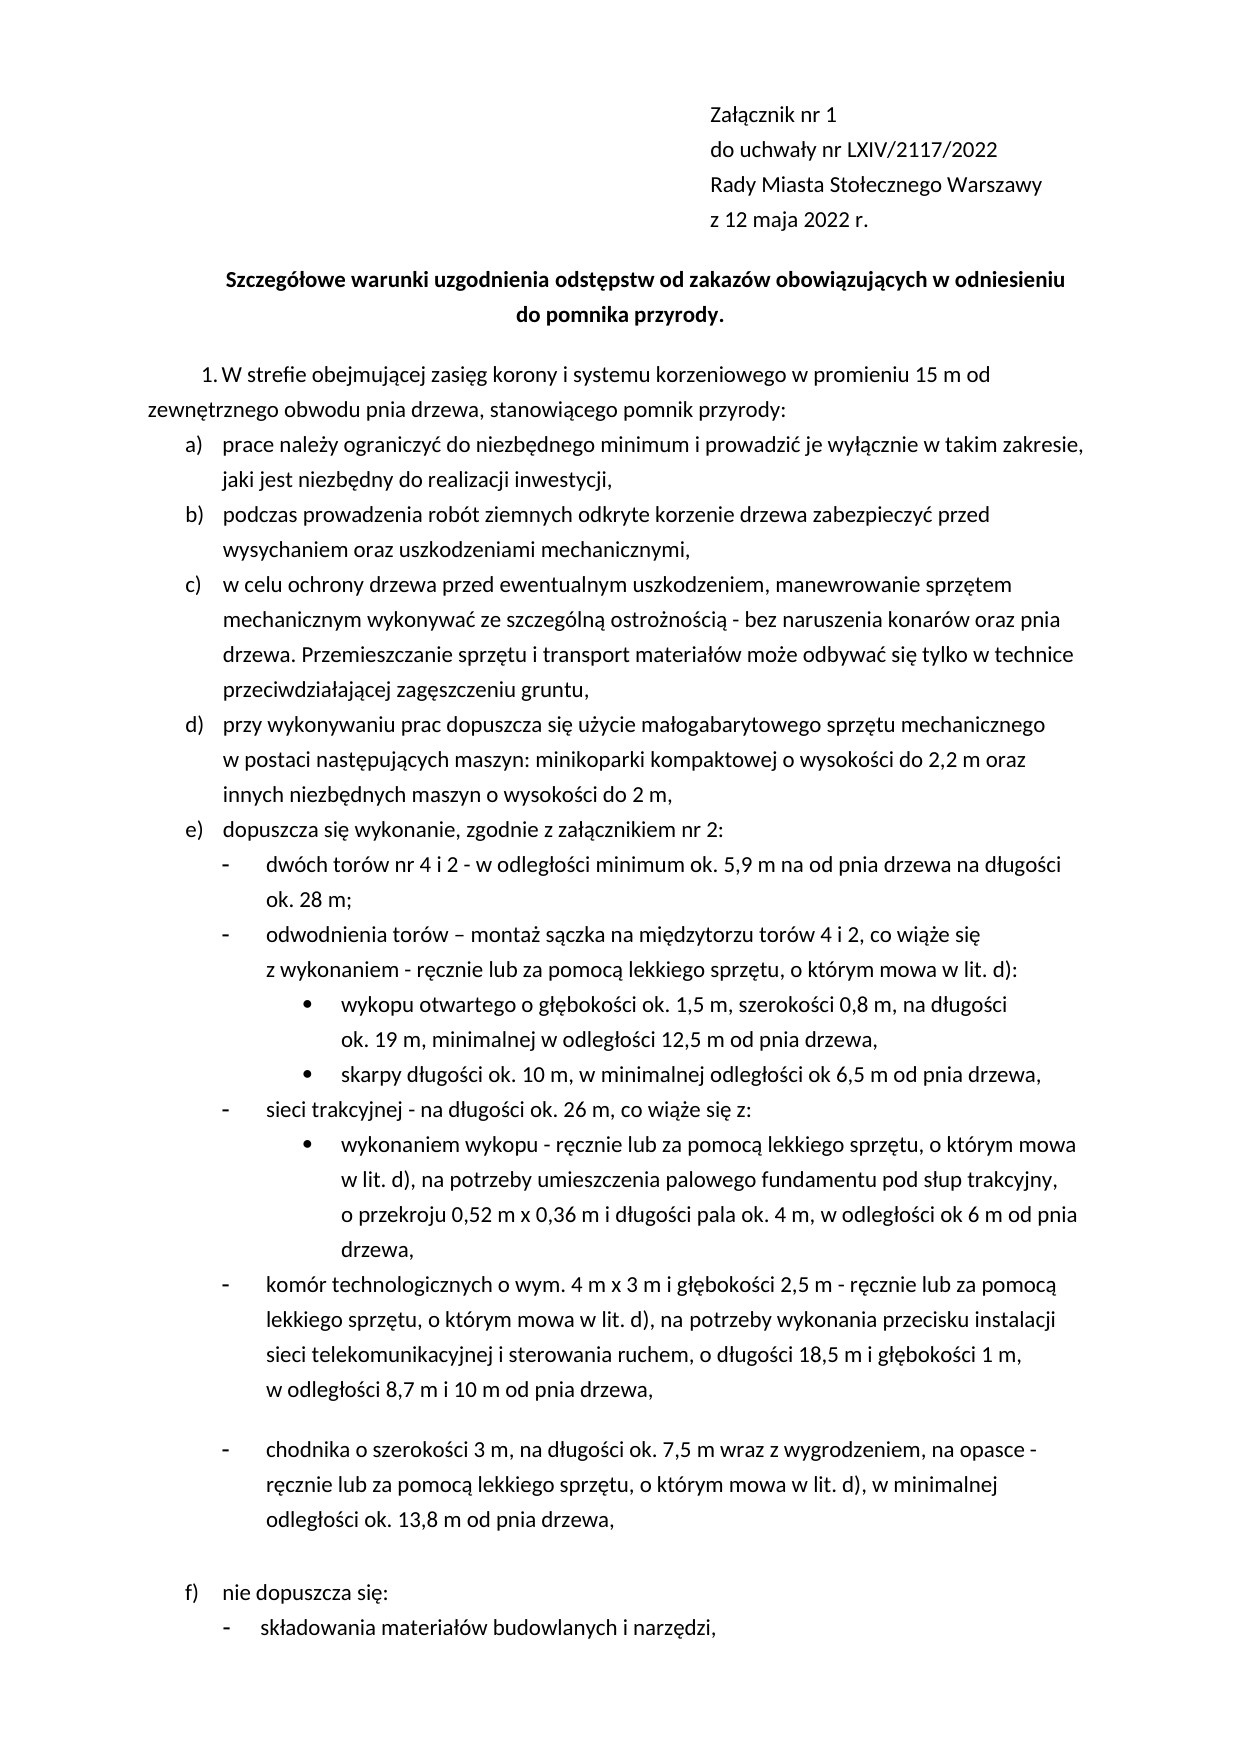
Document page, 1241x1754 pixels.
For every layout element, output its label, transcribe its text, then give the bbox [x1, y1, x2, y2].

list nie dopuszcza się: [185, 1578, 1092, 1606]
list w celu ochrony drzewa przed ewentualnym uszkodzeniem, manewrowanie sprzętem mechanicznym wykonywać ze szczególną ostrożnością - bez naruszenia konarów oraz pnia drzewa. Przemieszczanie sprzętu i transport materiałów może odbywać się tylko w technice przeciwdziałającej zagęszczeniu gruntu, [185, 570, 1092, 703]
list podczas prowadzenia robót ziemnych odkryte korzenie drzewa zabezpieczyć przed wysychaniem oraz uszkodzeniami mechanicznymi, [185, 500, 1092, 563]
list dopuszcza się wykonanie, zgodnie z załącznikiem nr 2: [185, 815, 1092, 843]
list komór technologicznych o wym. 4 m x 3 m i głębokości 2,5 m - ręcznie lub za pomocą lekkiego sprzętu, o którym mowa w lit. d), na potrzeby wykonania przecisku instalacji sieci telekomunikacyjnej i sterowania ruchem, o długości 18,5 m i głębokości 1 m, w odległości 8,7 m i 10 m od pnia drzewa, [222, 1270, 1092, 1403]
text do uchwały nr LXIV/2117/2022 [710, 135, 1092, 163]
text z 12 maja 2022 r. [710, 205, 1092, 233]
list przy wykonywaniu prac dopuszcza się użycie małogabarytowego sprzętu mechanicznego w postaci następujących maszyn: minikoparki kompaktowej o wysokości do 2,2 m oraz innych niezbędnych maszyn o wysokości do 2 m, [185, 710, 1092, 808]
list W strefie obejmującej zasięg korony i systemu korzeniowego w promieniu 15 m od zewnętrznego obwodu pnia drzewa, stanowiącego pomnik przyrody: [148, 360, 1092, 423]
list odwodnienia torów – montaż sączka na międzytorzu torów 4 i 2, co wiąże się z wykonaniem - ręcznie lub za pomocą lekkiego sprzętu, o którym mowa w lit. d): [222, 920, 1092, 983]
text Szczegółowe warunki uzgodnienia odstępstw od zakazów obowiązujących w odniesieniu do pomnika przyrody. [148, 265, 1092, 328]
list prace należy ograniczyć do niezbędnego minimum i prowadzić je wyłącznie w takim zakresie, jaki jest niezbędny do realizacji inwestycji, [185, 430, 1092, 493]
list sieci trakcyjnej - na długości ok. 26 m, co wiąże się z: [222, 1095, 1092, 1123]
list dwóch torów nr 4 i 2 - w odległości minimum ok. 5,9 m na od pnia drzewa na długości ok. 28 m; [222, 850, 1092, 913]
list wykonaniem wykopu - ręcznie lub za pomocą lekkiego sprzętu, o którym mowa w lit. d), na potrzeby umieszczenia palowego fundamentu pod słup trakcyjny, o przekroju 0,52 m x 0,36 m i długości pala ok. 4 m, w odległości ok 6 m od pnia drzewa, [303, 1130, 1092, 1263]
text Rady Miasta Stołecznego Warszawy [710, 170, 1092, 198]
list składowania materiałów budowlanych i narzędzi, [223, 1613, 1092, 1641]
list chodnika o szerokości 3 m, na długości ok. 7,5 m wraz z wygrodzeniem, na opasce - ręcznie lub za pomocą lekkiego sprzętu, o którym mowa w lit. d), w minimalnej odległości ok. 13,8 m od pnia drzewa, [222, 1435, 1092, 1533]
list wykopu otwartego o głębokości ok. 1,5 m, szerokości 0,8 m, na długości ok. 19 m, minimalnej w odległości 12,5 m od pnia drzewa, [303, 990, 1092, 1053]
text Załącznik nr 1 [710, 100, 1092, 128]
list skarpy długości ok. 10 m, w minimalnej odległości ok 6,5 m od pnia drzewa, [303, 1060, 1092, 1088]
